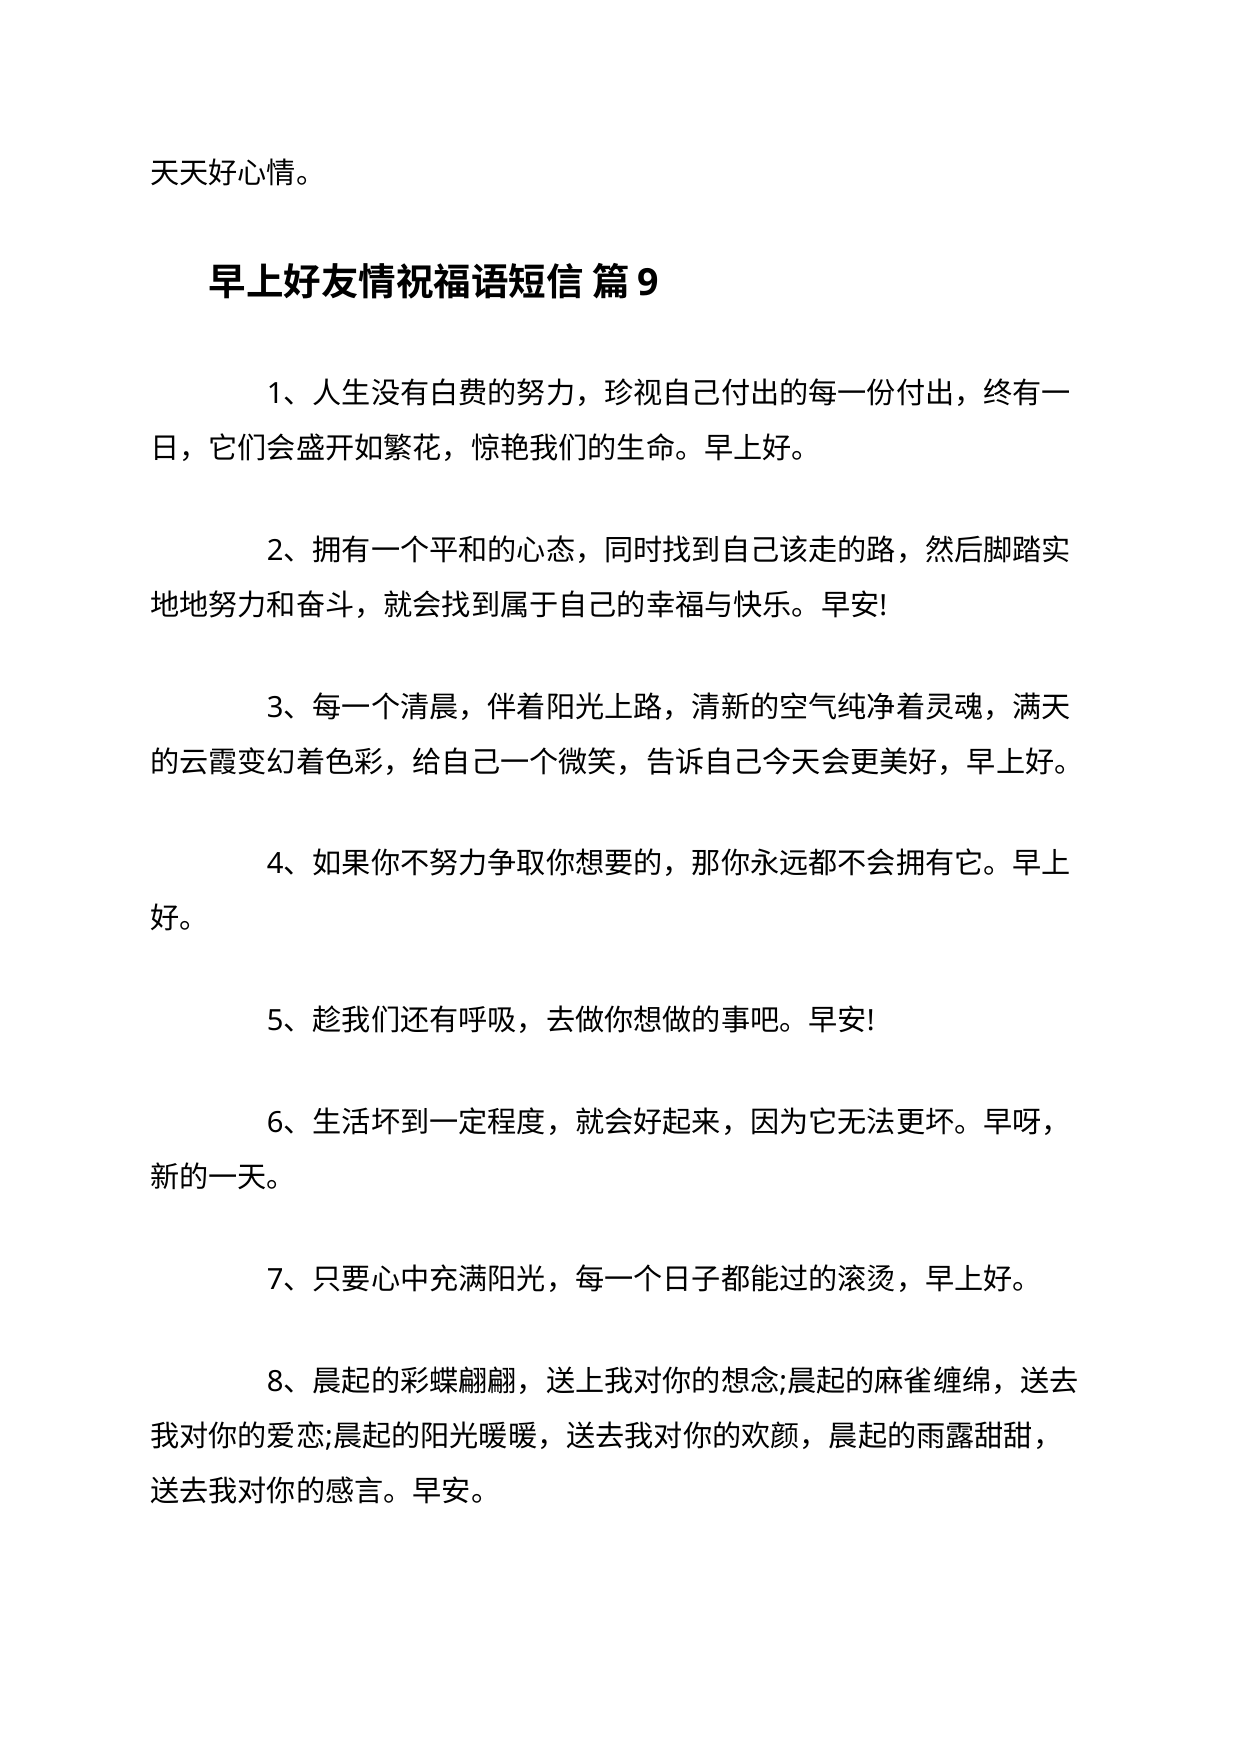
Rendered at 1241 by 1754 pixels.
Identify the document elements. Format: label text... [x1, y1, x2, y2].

text 8、晨起的彩蝶翩翩，送上我对你的想念;晨起的麻雀缠绵，送去我对你的爱恋;晨起的阳光暖暖，送去我对你的欢颜，晨起的雨露甜甜，送去我对你的感言。早安。 [150, 1357, 1090, 1510]
text 2、拥有一个平和的心态，同时找到自己该走的路，然后脚踏实地地努力和奋斗，就会找到属于自己的幸福与快乐。早安! [150, 526, 1090, 623]
text 3、每一个清晨，伴着阳光上路，清新的空气纯净着灵魂，满天的云霞变幻着色彩，给自己一个微笑，告诉自己今天会更美好，早上好。 [150, 683, 1090, 780]
text 1、人生没有白费的努力，珍视自己付出的每一份付出，终有一日，它们会盛开如繁花，惊艳我们的生命。早上好。 [150, 369, 1090, 467]
text 7、只要心中充满阳光，每一个日子都能过的滚烫，早上好。 [150, 1255, 1090, 1298]
text 4、如果你不努力争取你想要的，那你永远都不会拥有它。早上好。 [150, 840, 1090, 937]
text 6、生活坏到一定程度，就会好起来，因为它无法更坏。早呀，新的一天。 [150, 1099, 1090, 1196]
text 早上好友情祝福语短信 篇9 [150, 252, 1090, 306]
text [150, 150, 1090, 192]
text 5、趁我们还有呼吸，去做你想做的事吧。早安! [150, 997, 1090, 1039]
